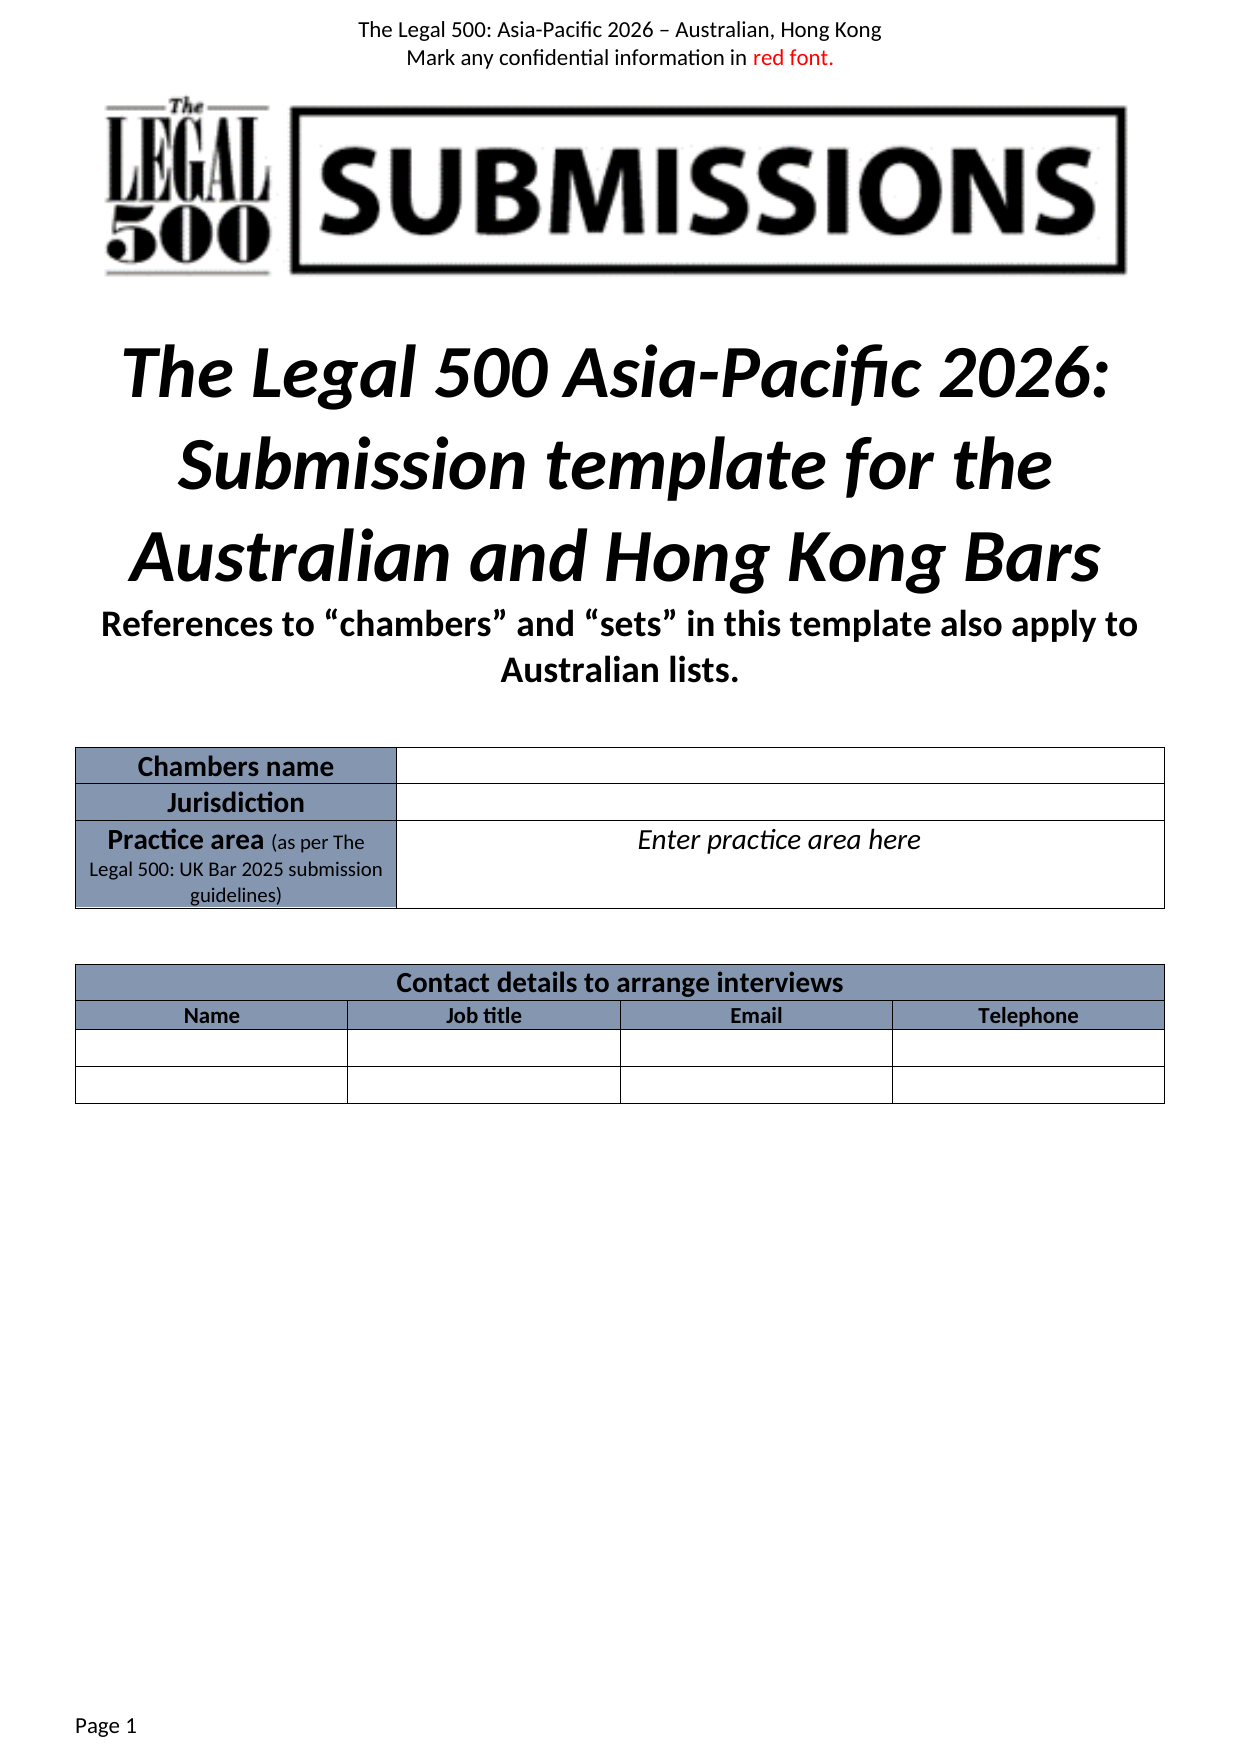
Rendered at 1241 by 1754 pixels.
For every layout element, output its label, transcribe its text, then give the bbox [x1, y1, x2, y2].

table_header [397, 748, 1164, 783]
table_cell [348, 1030, 620, 1066]
table_cell [76, 1030, 347, 1066]
table_cell Practice area (as per The Legal 500: UK Bar 2025 submission guidelines) [76, 821, 396, 907]
table_cell [397, 784, 1164, 820]
table_cell [893, 1030, 1164, 1066]
table_cell Jurisdiction [76, 784, 396, 820]
table_cell [348, 1067, 620, 1103]
table_cell [621, 1030, 892, 1066]
table_cell [621, 1067, 892, 1103]
table_header Chambers name [76, 748, 396, 783]
picture [78, 75, 1162, 307]
table_cell [76, 1067, 347, 1103]
table_cell Job title [348, 1001, 620, 1029]
text References to “chambers” and “sets” in this template also apply to Australian lists. [75, 600, 1165, 691]
table_cell [893, 1067, 1164, 1103]
table_header Contact details to arrange interviews [76, 965, 1164, 1000]
text The Legal 500 Asia-Pacific 2026: Submission template for the Australian and Hong Kong Bars [75, 325, 1165, 600]
table_cell Telephone [893, 1001, 1164, 1029]
table_cell Name [76, 1001, 347, 1029]
table_cell Enter practice area here [397, 821, 1164, 907]
table_cell Email [621, 1001, 892, 1029]
